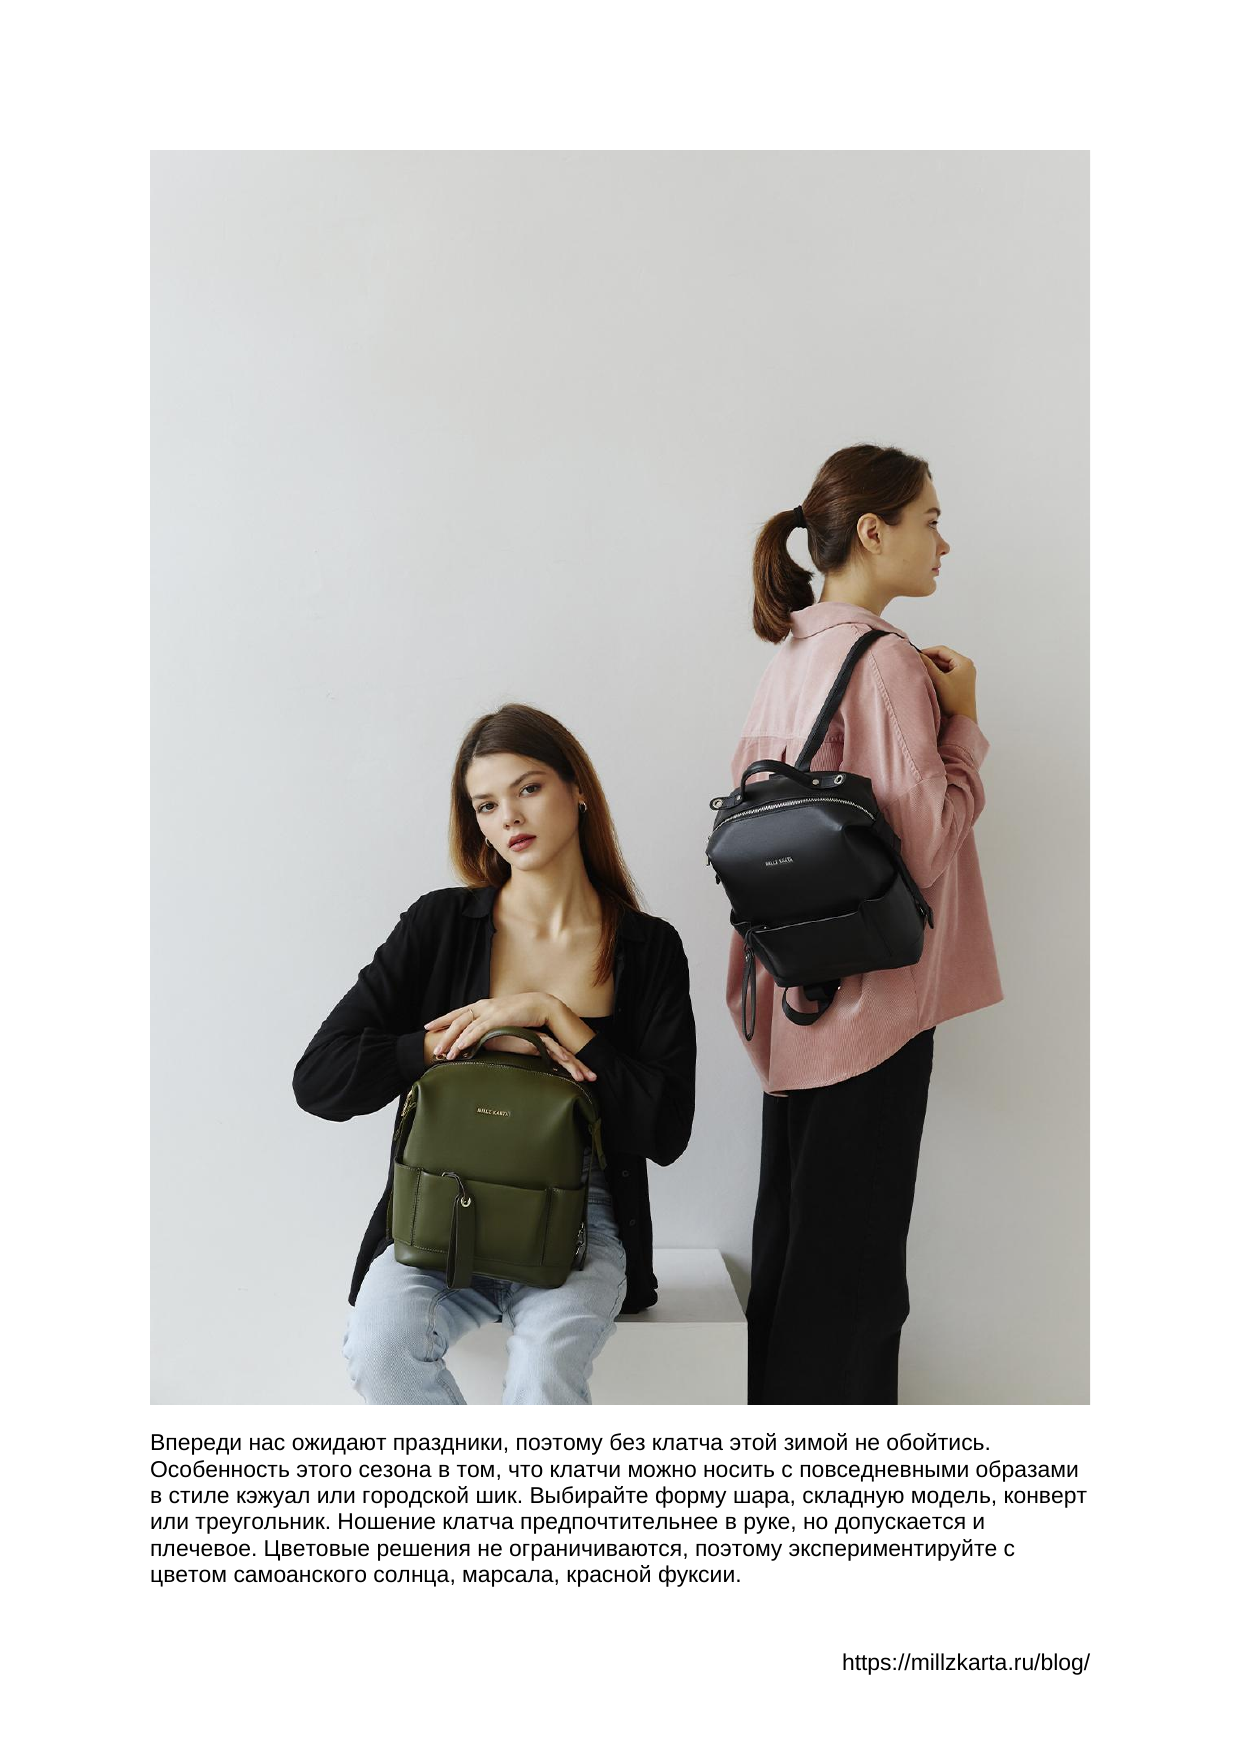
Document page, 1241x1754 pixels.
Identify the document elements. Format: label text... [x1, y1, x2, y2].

picture [150, 150, 1091, 1405]
text Впереди нас ожидают праздники, поэтому без клатча этой зимой не обойтись. Особенность этого сезона в том, что клатчи можно носить с повседневными образами в стиле кэжуал или городской шик. Выбирайте форму шара, складную модель, конверт или треугольник. Ношение клатча предпочтительнее в руке, но допускается и плечевое. Цветовые решения не ограничиваются, поэтому экспериментируйте с цветом самоанского солнца, марсала, красной фуксии. [150, 1429, 1090, 1587]
